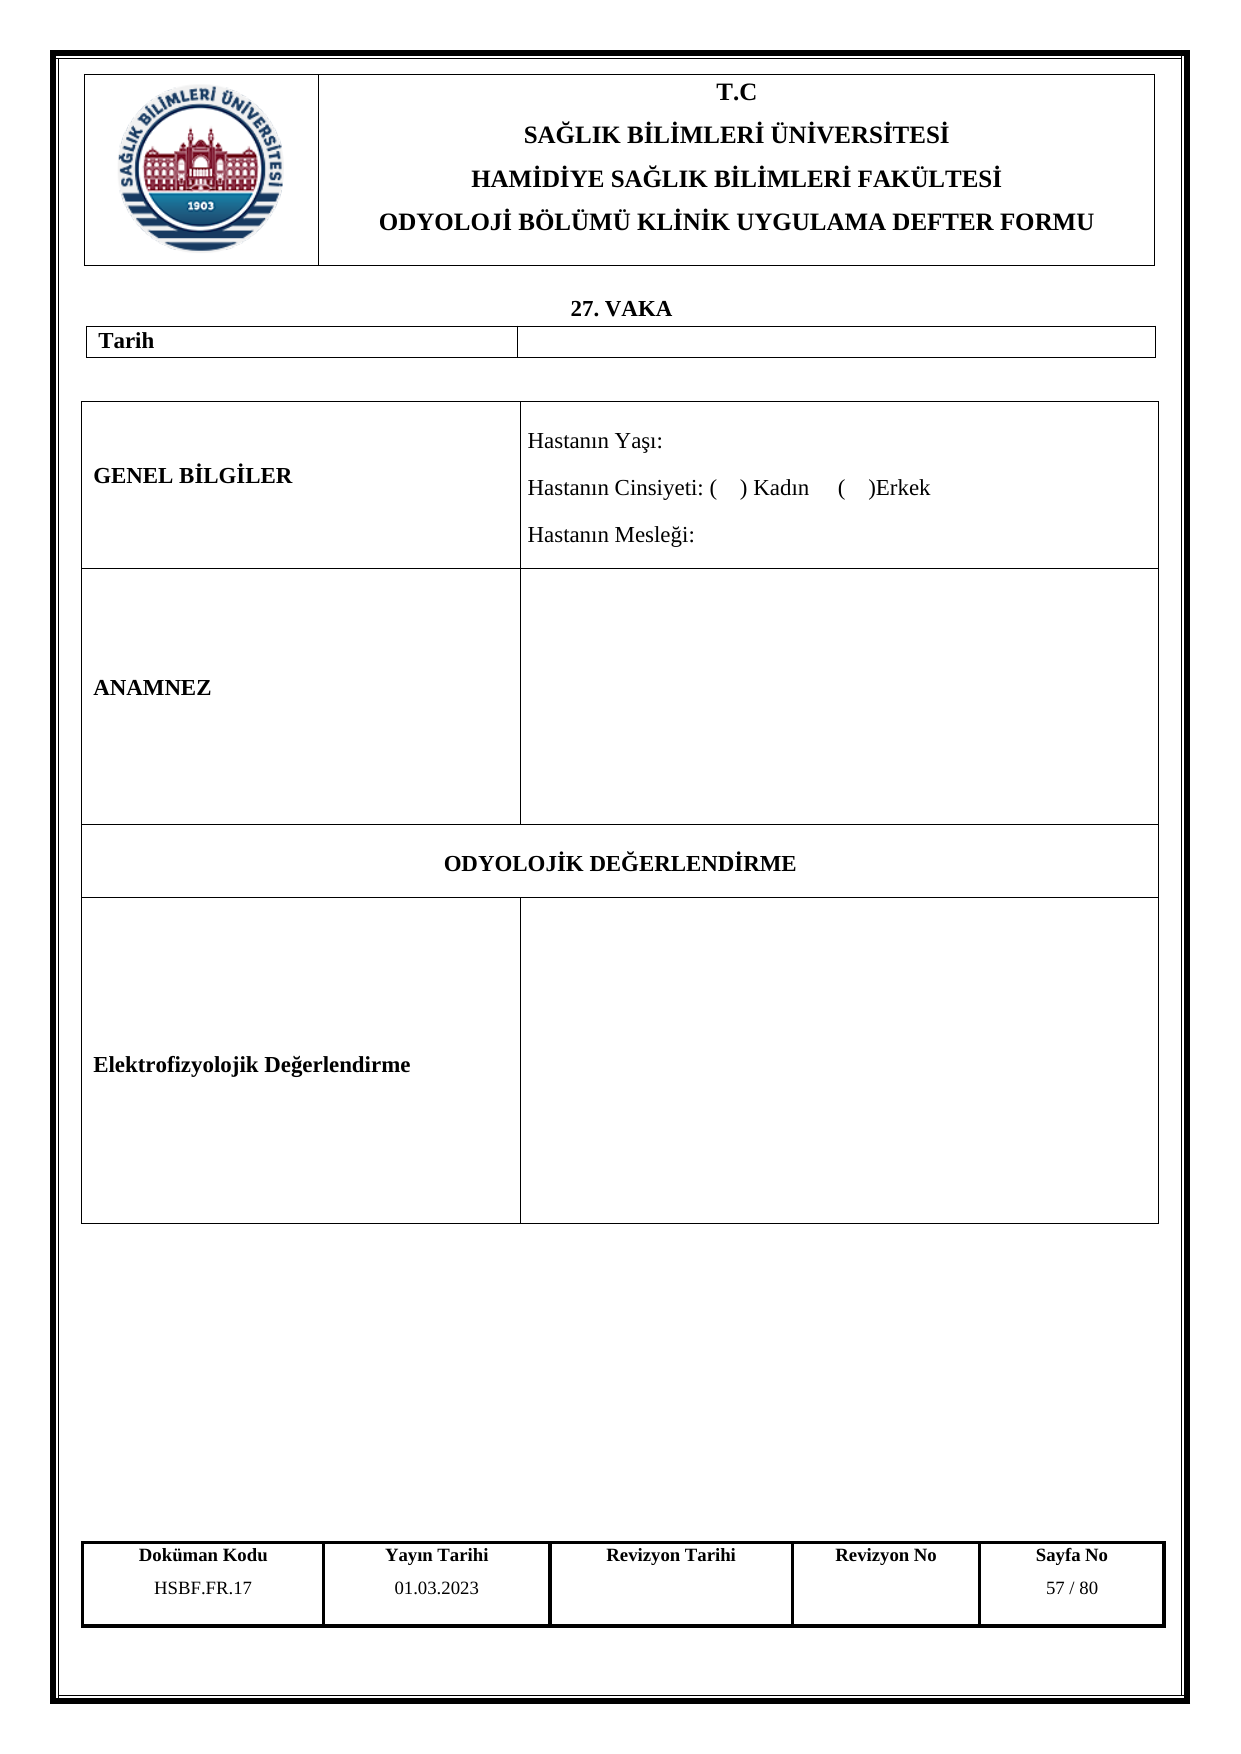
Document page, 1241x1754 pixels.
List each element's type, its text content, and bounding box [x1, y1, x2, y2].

table_header Hastanın Yaşı: Hastanın Cinsiyeti: ( ) Kadın ( )Erkek Hastanın Mesleği: [521, 402, 1158, 568]
table_cell [521, 569, 1158, 824]
table_header GENEL BİLGİLER [82, 402, 520, 568]
table_cell Tarih [87, 327, 517, 357]
table_cell ODYOLOJİK DEĞERLENDİRME [82, 825, 1158, 897]
table_cell [521, 898, 1158, 1223]
table_cell ANAMNEZ [82, 569, 520, 824]
picture [110, 79, 293, 261]
table_cell Elektrofizyolojik Değerlendirme [82, 898, 520, 1223]
table_cell [518, 327, 1155, 357]
table_header 27. VAKA [87, 295, 1156, 326]
